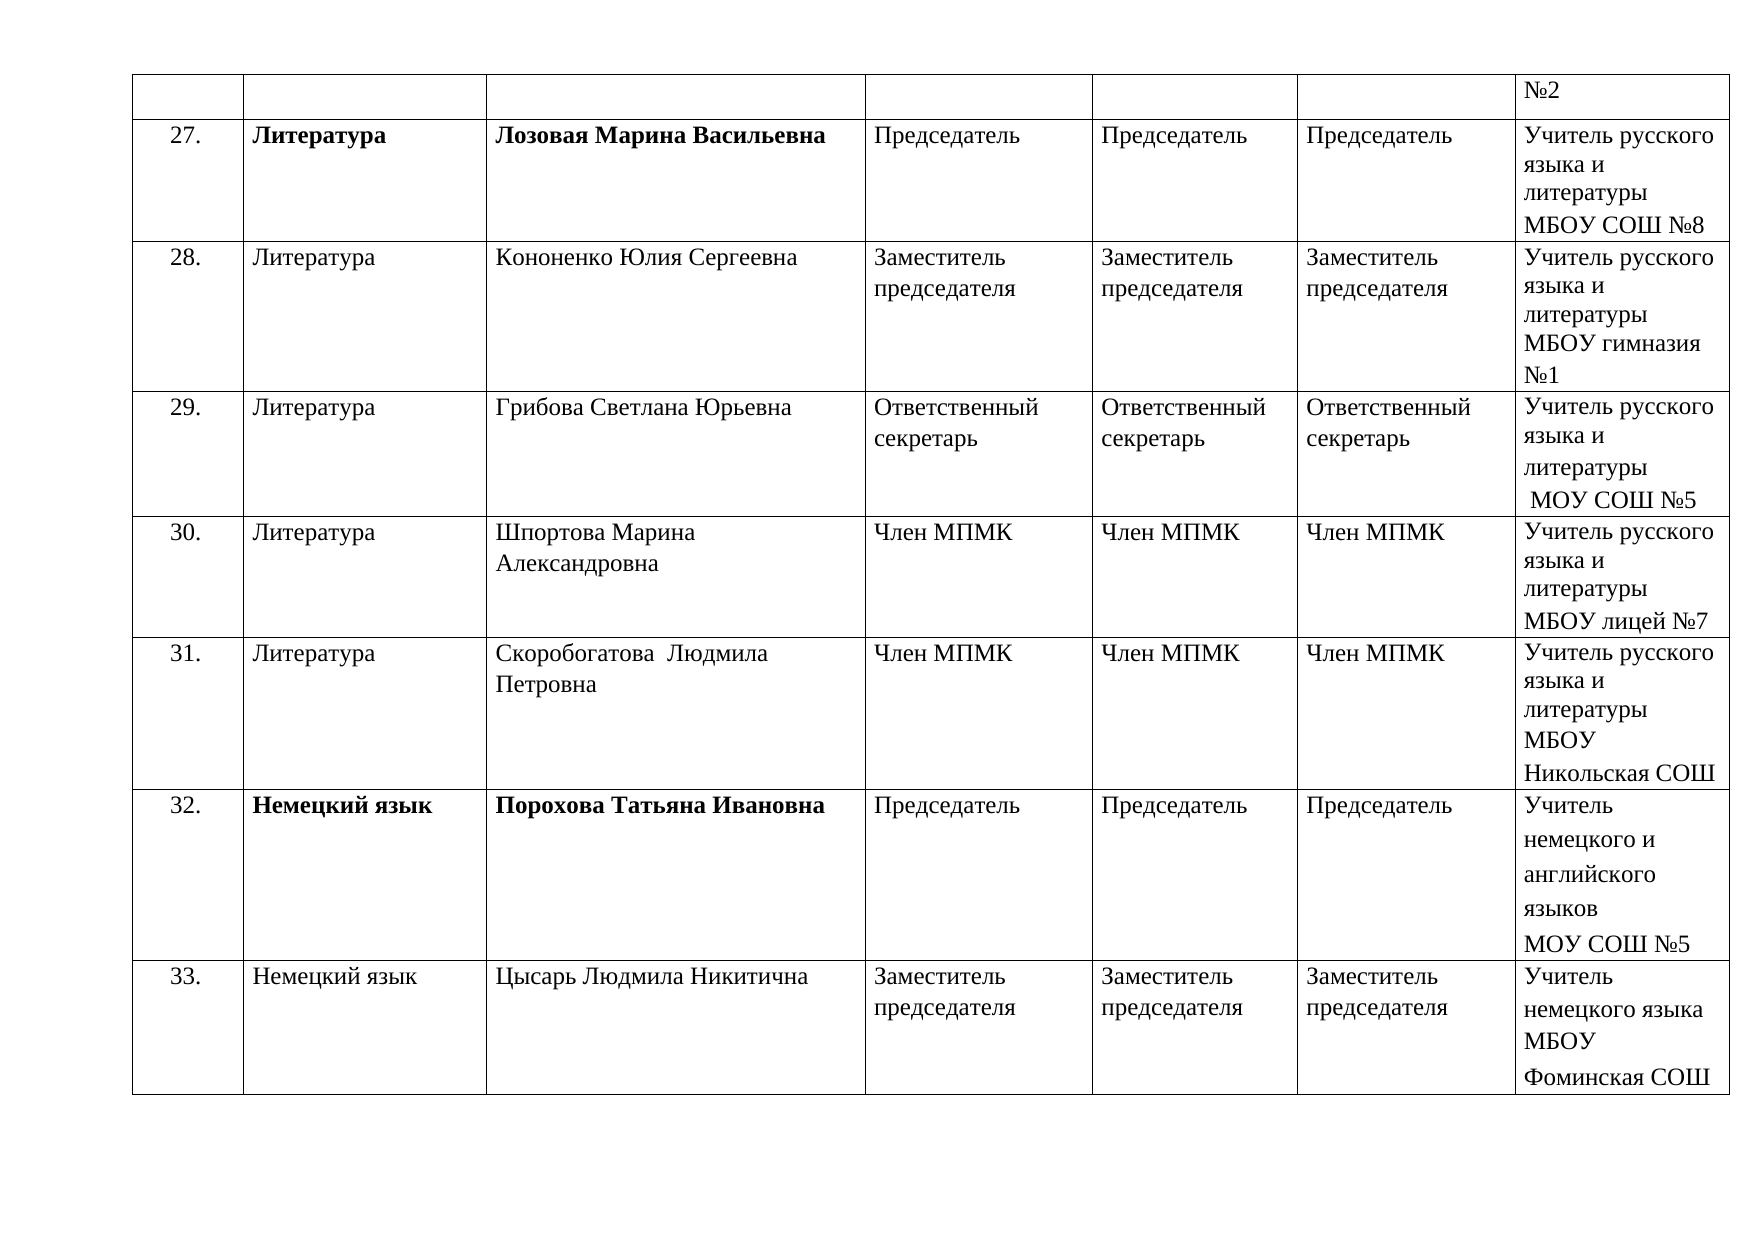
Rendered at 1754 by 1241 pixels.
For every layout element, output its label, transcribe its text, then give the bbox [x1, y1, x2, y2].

table_cell Заместитель председателя [866, 961, 1092, 1094]
table_cell 29. [133, 392, 243, 516]
table_header [1093, 75, 1297, 119]
table_cell Председатель [866, 790, 1092, 960]
table_cell Учитель немецкого и английского языков МОУ СОШ №5 [1516, 790, 1729, 960]
table_cell Председатель [866, 120, 1092, 241]
table_header №2 [1516, 75, 1729, 119]
table_cell Учитель немецкого языка МБОУ Фоминская СОШ [1516, 961, 1729, 1094]
table_cell Ответственный секретарь [866, 392, 1092, 516]
table_cell Председатель [1093, 790, 1297, 960]
table_cell Скоробогатова Людмила Петровна [487, 638, 865, 789]
table_header [244, 75, 486, 119]
table_cell 33. [133, 961, 243, 1094]
table_cell Учитель русского языка и литературы МБОУ гимназия №1 [1516, 242, 1729, 391]
table_cell Заместитель председателя [1298, 242, 1515, 391]
table_cell Член МПМК [1298, 638, 1515, 789]
table_cell Член МПМК [866, 638, 1092, 789]
table_cell Председатель [1093, 120, 1297, 241]
table_cell Заместитель председателя [1093, 961, 1297, 1094]
table_cell Член МПМК [866, 517, 1092, 637]
table_cell Учитель русского языка и литературы МБОУ СОШ №8 [1516, 120, 1729, 241]
table_cell Ответственный секретарь [1298, 392, 1515, 516]
table_cell Учитель русского языка и литературы МБОУ Никольская СОШ [1516, 638, 1729, 789]
table_header [487, 75, 865, 119]
table_cell Председатель [1298, 790, 1515, 960]
table_cell Заместитель председателя [866, 242, 1092, 391]
table_cell Член МПМК [1093, 517, 1297, 637]
table_cell 30. [133, 517, 243, 637]
table_cell Литература [244, 242, 486, 391]
table_cell 28. [133, 242, 243, 391]
table_cell Член МПМК [1093, 638, 1297, 789]
table_cell Шпортова Марина Александровна [487, 517, 865, 637]
table_cell Ответственный секретарь [1093, 392, 1297, 516]
table_cell Немецкий язык [244, 790, 486, 960]
table_cell Цысарь Людмила Никитична [487, 961, 865, 1094]
table_header [866, 75, 1092, 119]
table_cell Учитель русского языка и литературы МОУ СОШ №5 [1516, 392, 1729, 516]
table_cell 32. [133, 790, 243, 960]
table_cell Заместитель председателя [1093, 242, 1297, 391]
table_cell Литература [244, 392, 486, 516]
table_cell Заместитель председателя [1298, 961, 1515, 1094]
table_cell Кононенко Юлия Сергеевна [487, 242, 865, 391]
table_cell Порохова Татьяна Ивановна [487, 790, 865, 960]
table_cell Литература [244, 517, 486, 637]
table_cell Немецкий язык [244, 961, 486, 1094]
table_cell Грибова Светлана Юрьевна [487, 392, 865, 516]
table_cell 27. [133, 120, 243, 241]
table_cell Лозовая Марина Васильевна [487, 120, 865, 241]
table_cell Член МПМК [1298, 517, 1515, 637]
table_header [1298, 75, 1515, 119]
table_cell Председатель [1298, 120, 1515, 241]
table_cell Литература [244, 120, 486, 241]
table_cell Литература [244, 638, 486, 789]
table_cell 31. [133, 638, 243, 789]
table_cell Учитель русского языка и литературы МБОУ лицей №7 [1516, 517, 1729, 637]
table_header [133, 75, 243, 119]
